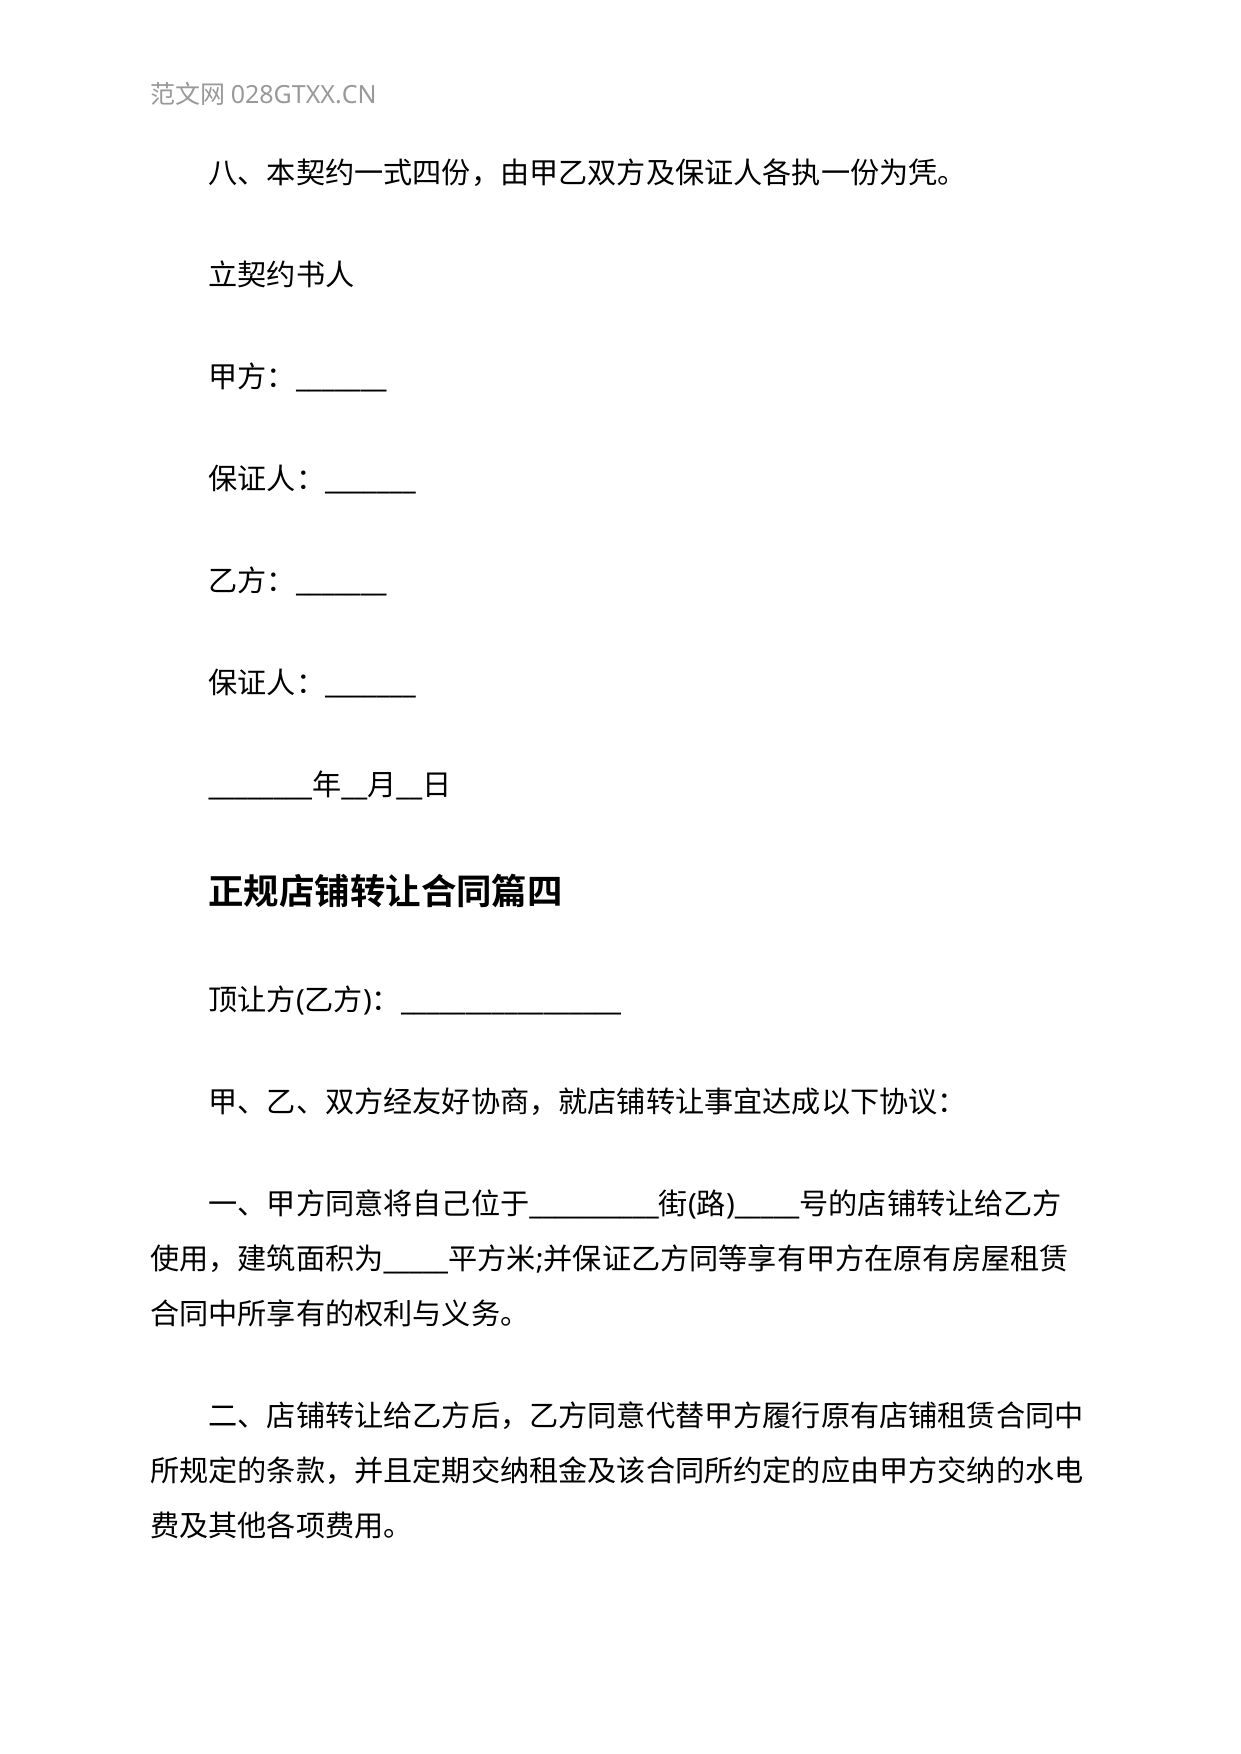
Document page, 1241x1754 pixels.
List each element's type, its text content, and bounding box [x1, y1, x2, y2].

text 乙方：_______ [150, 557, 1090, 600]
text 一、甲方同意将自己位于__________街(路)_____号的店铺转让给乙方使用，建筑面积为_____平方米;并保证乙方同等享有甲方在原有房屋租赁合同中所享有的权利与义务。 [150, 1181, 1090, 1333]
text 甲、乙、双方经友好协商，就店铺转让事宜达成以下协议： [150, 1079, 1090, 1121]
text 甲方：_______ [150, 353, 1090, 396]
text 保证人：_______ [150, 659, 1090, 702]
text 正规店铺转让合同篇四 [150, 863, 1090, 915]
text 八、本契约一式四份，由甲乙双方及保证人各执一份为凭。 [150, 150, 1090, 192]
text 顶让方(乙方)：_________________ [150, 977, 1090, 1019]
text ________年__月__日 [150, 761, 1090, 804]
text 保证人：_______ [150, 456, 1090, 498]
text 立契约书人 [150, 252, 1090, 294]
text 二、店铺转让给乙方后，乙方同意代替甲方履行原有店铺租赁合同中所规定的条款，并且定期交纳租金及该合同所约定的应由甲方交纳的水电费及其他各项费用。 [150, 1392, 1090, 1544]
